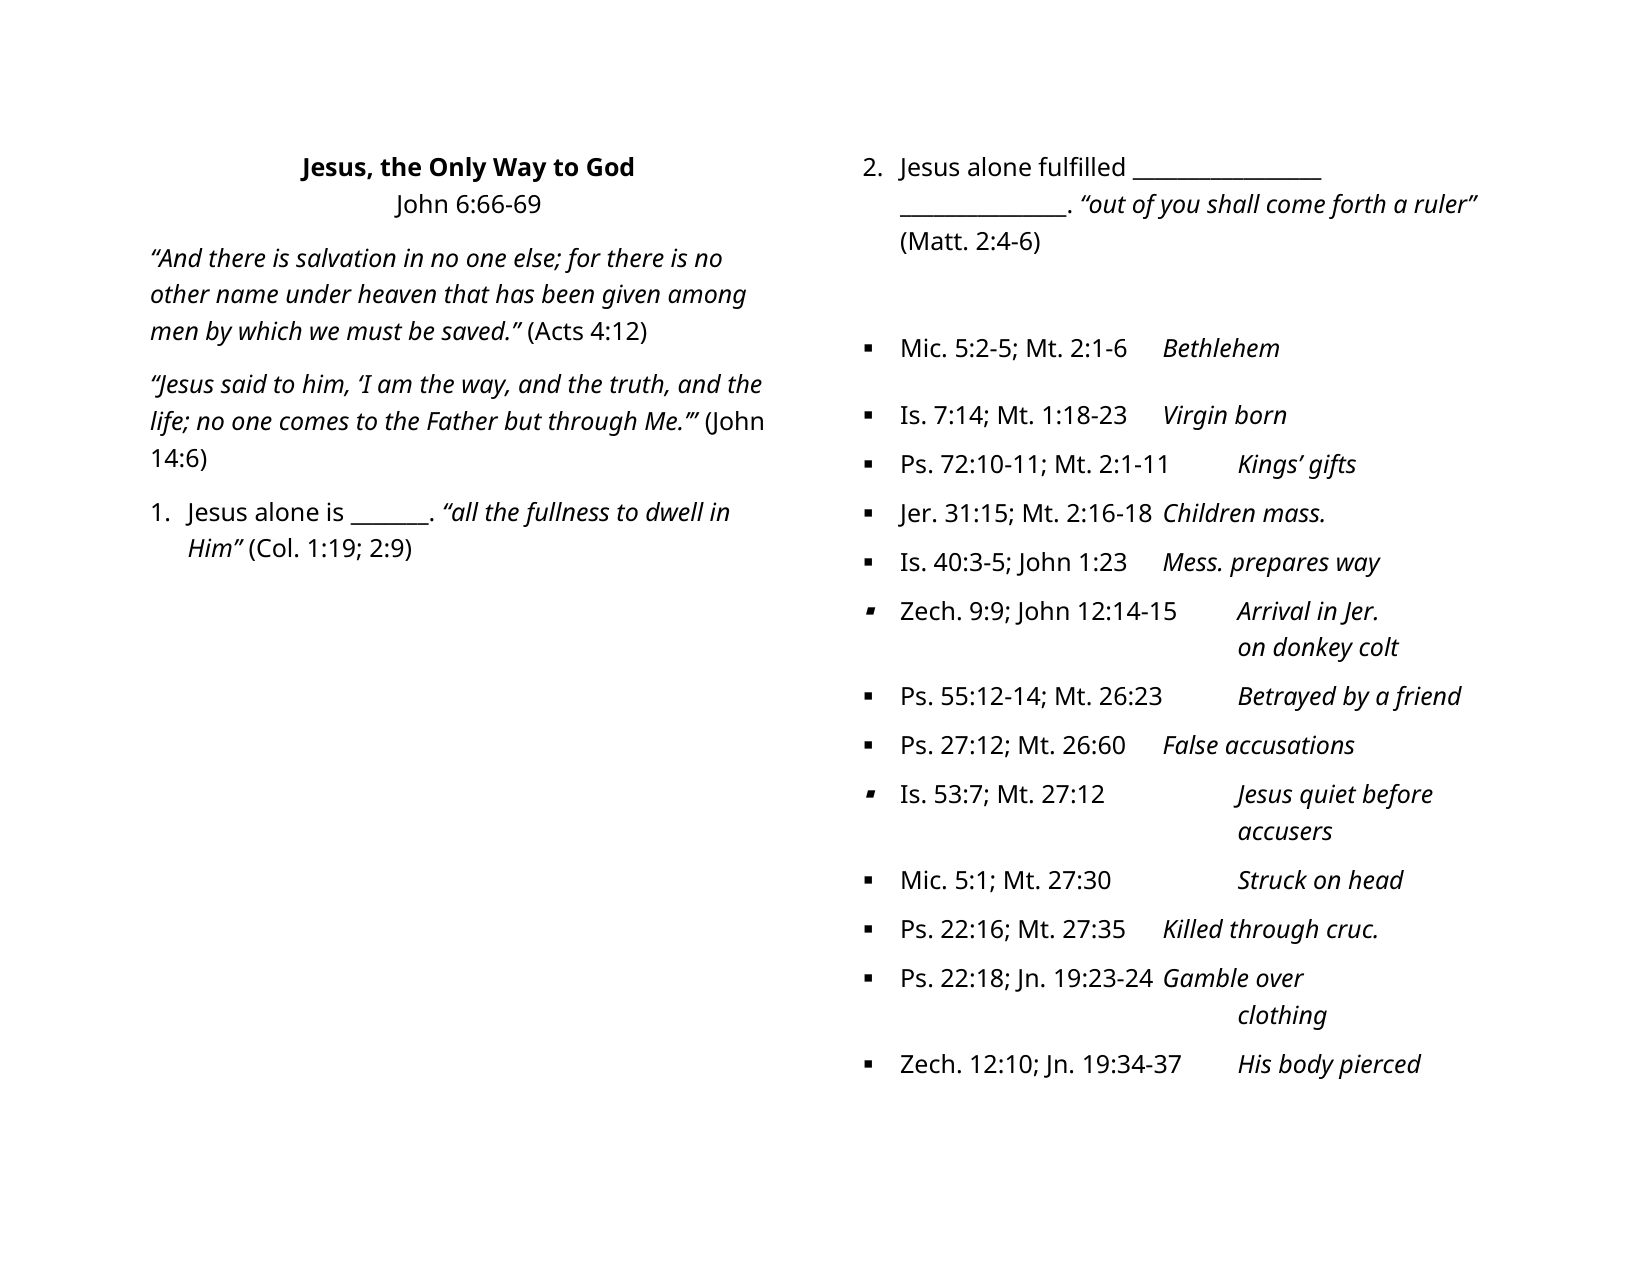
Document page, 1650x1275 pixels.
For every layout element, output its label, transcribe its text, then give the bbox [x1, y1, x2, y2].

text accusers [1162, 814, 1500, 848]
list Is. 7:14; Mt. 1:18-23 Virgin born [862, 397, 1500, 431]
list Jer. 31:15; Mt. 2:16-18 Children mass. [862, 495, 1500, 529]
list Zech. 9:9; John 12:14-15 Arrival in Jer. [862, 593, 1500, 627]
text on donkey colt [1162, 630, 1500, 664]
list Mic. 5:2-5; Mt. 2:1-6 Bethlehem [862, 330, 1500, 364]
text “Jesus said to him, ‘I am the way, and the truth, and the life; no one comes to the Father but through Me.’” (John 14:6) [150, 367, 787, 475]
list Ps. 22:16; Mt. 27:35 Killed through cruc. [862, 912, 1500, 946]
list Mic. 5:1; Mt. 27:30 Struck on head [862, 863, 1500, 897]
list Ps. 22:18; Jn. 19:23-24 Gamble over [862, 961, 1500, 994]
list Zech. 12:10; Jn. 19:34-37 His body pierced [862, 1046, 1500, 1080]
list Is. 53:7; Mt. 27:12 Jesus quiet before [862, 777, 1500, 811]
text clothing [1162, 997, 1500, 1031]
text Jesus, the Only Way to God [150, 150, 787, 184]
list Is. 40:3-5; John 1:23 Mess. prepares way [862, 544, 1500, 578]
list Ps. 55:12-14; Mt. 26:23 Betrayed by a friend [862, 679, 1500, 713]
text “And there is salvation in no one else; for there is no other name under heaven that has been given among men by which we must be saved.” (Acts 4:12) [150, 240, 787, 348]
list Jesus alone is _______. “all the fullness to dwell in Him” (Col. 1:19; 2:9) [150, 494, 787, 565]
list Ps. 27:12; Mt. 26:60 False accusations [862, 728, 1500, 762]
list Jesus alone fulfilled _________________ _______________. “out of you shall come forth a ruler” (Matt. 2:4-6) [862, 150, 1500, 258]
list Ps. 72:10-11; Mt. 2:1-11 Kings’ gifts [862, 446, 1500, 480]
text John 6:66-69 [150, 187, 787, 221]
